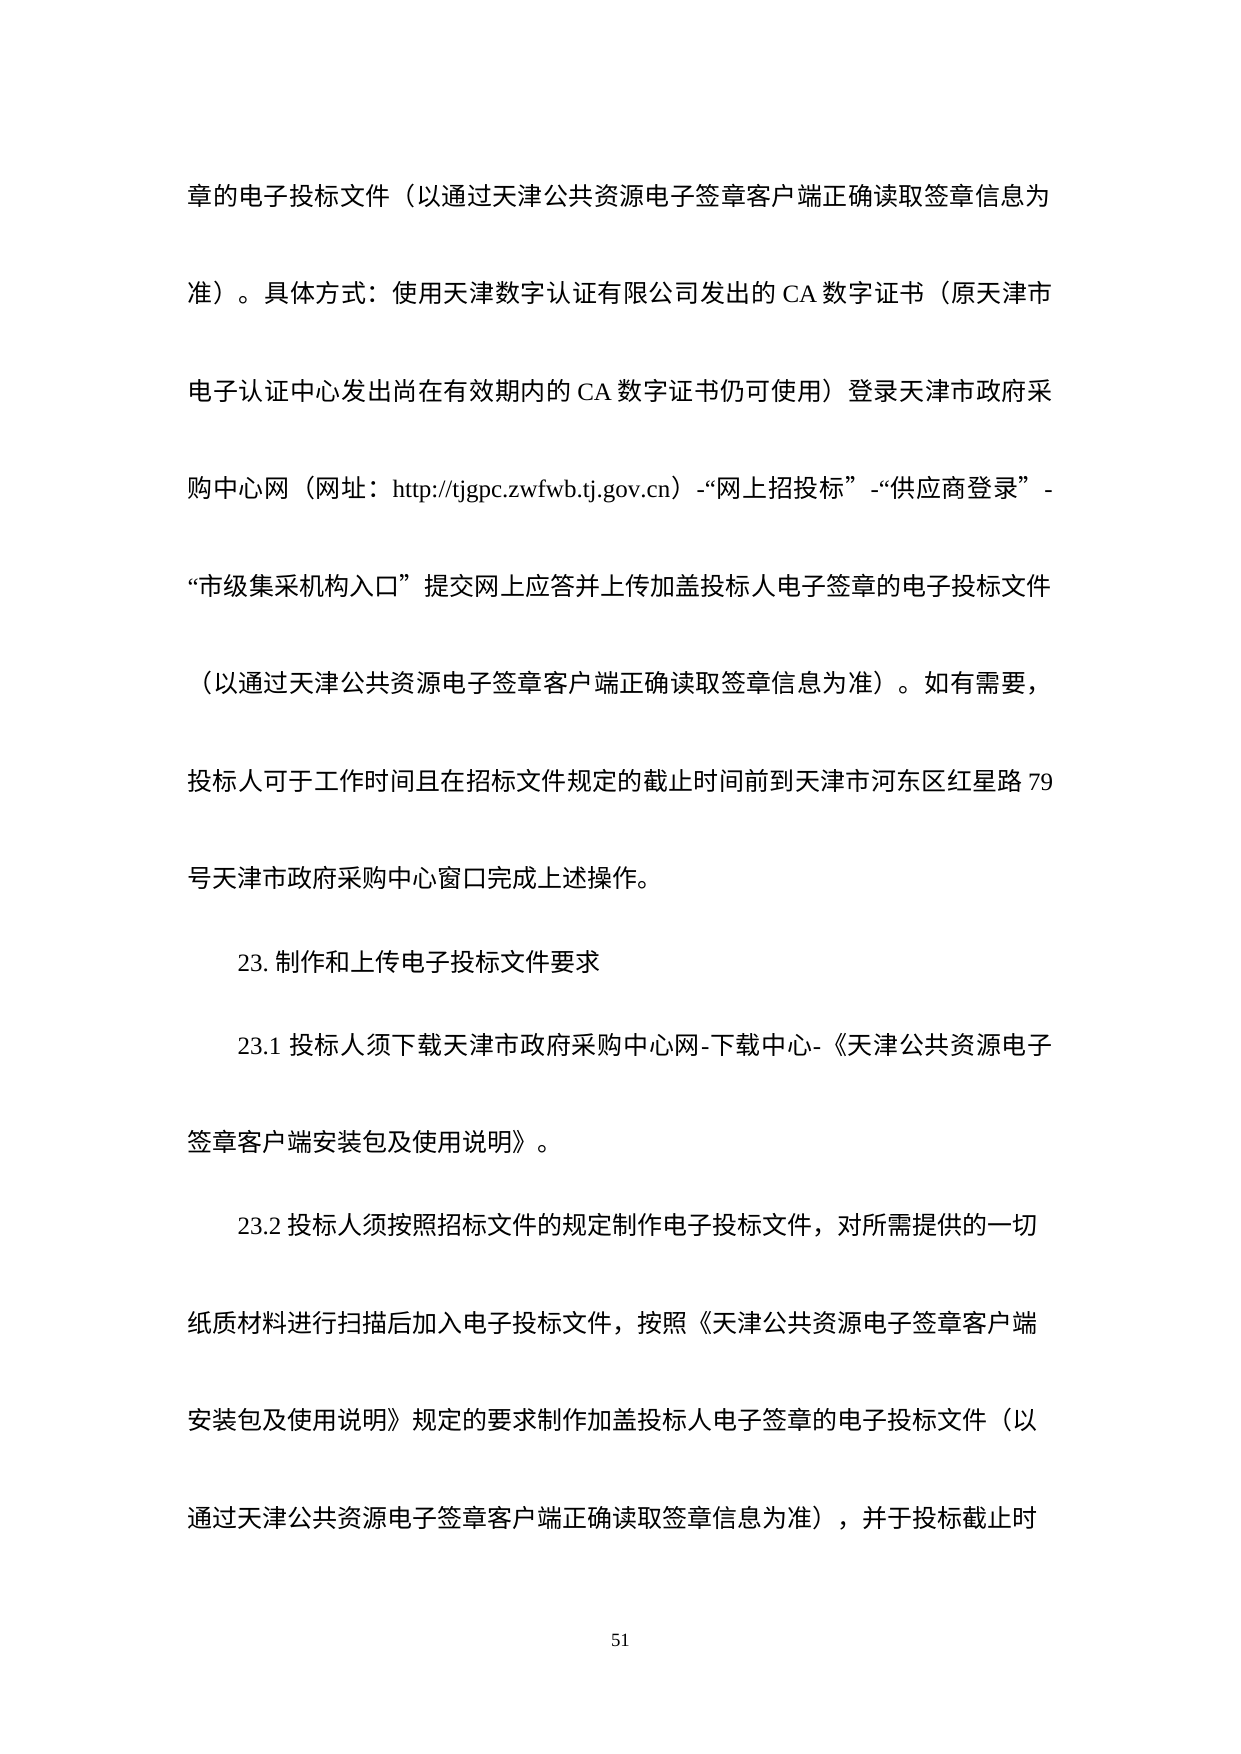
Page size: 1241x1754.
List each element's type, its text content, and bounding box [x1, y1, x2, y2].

text 23.1 投标人须下载天津市政府采购中心网-下载中心-《天津公共资源电子签章客户端安装包及使用说明》。 [187, 1011, 1053, 1173]
text 23. 制作和上传电子投标文件要求 [187, 928, 1053, 993]
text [187, 162, 1053, 909]
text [187, 1191, 1053, 1549]
